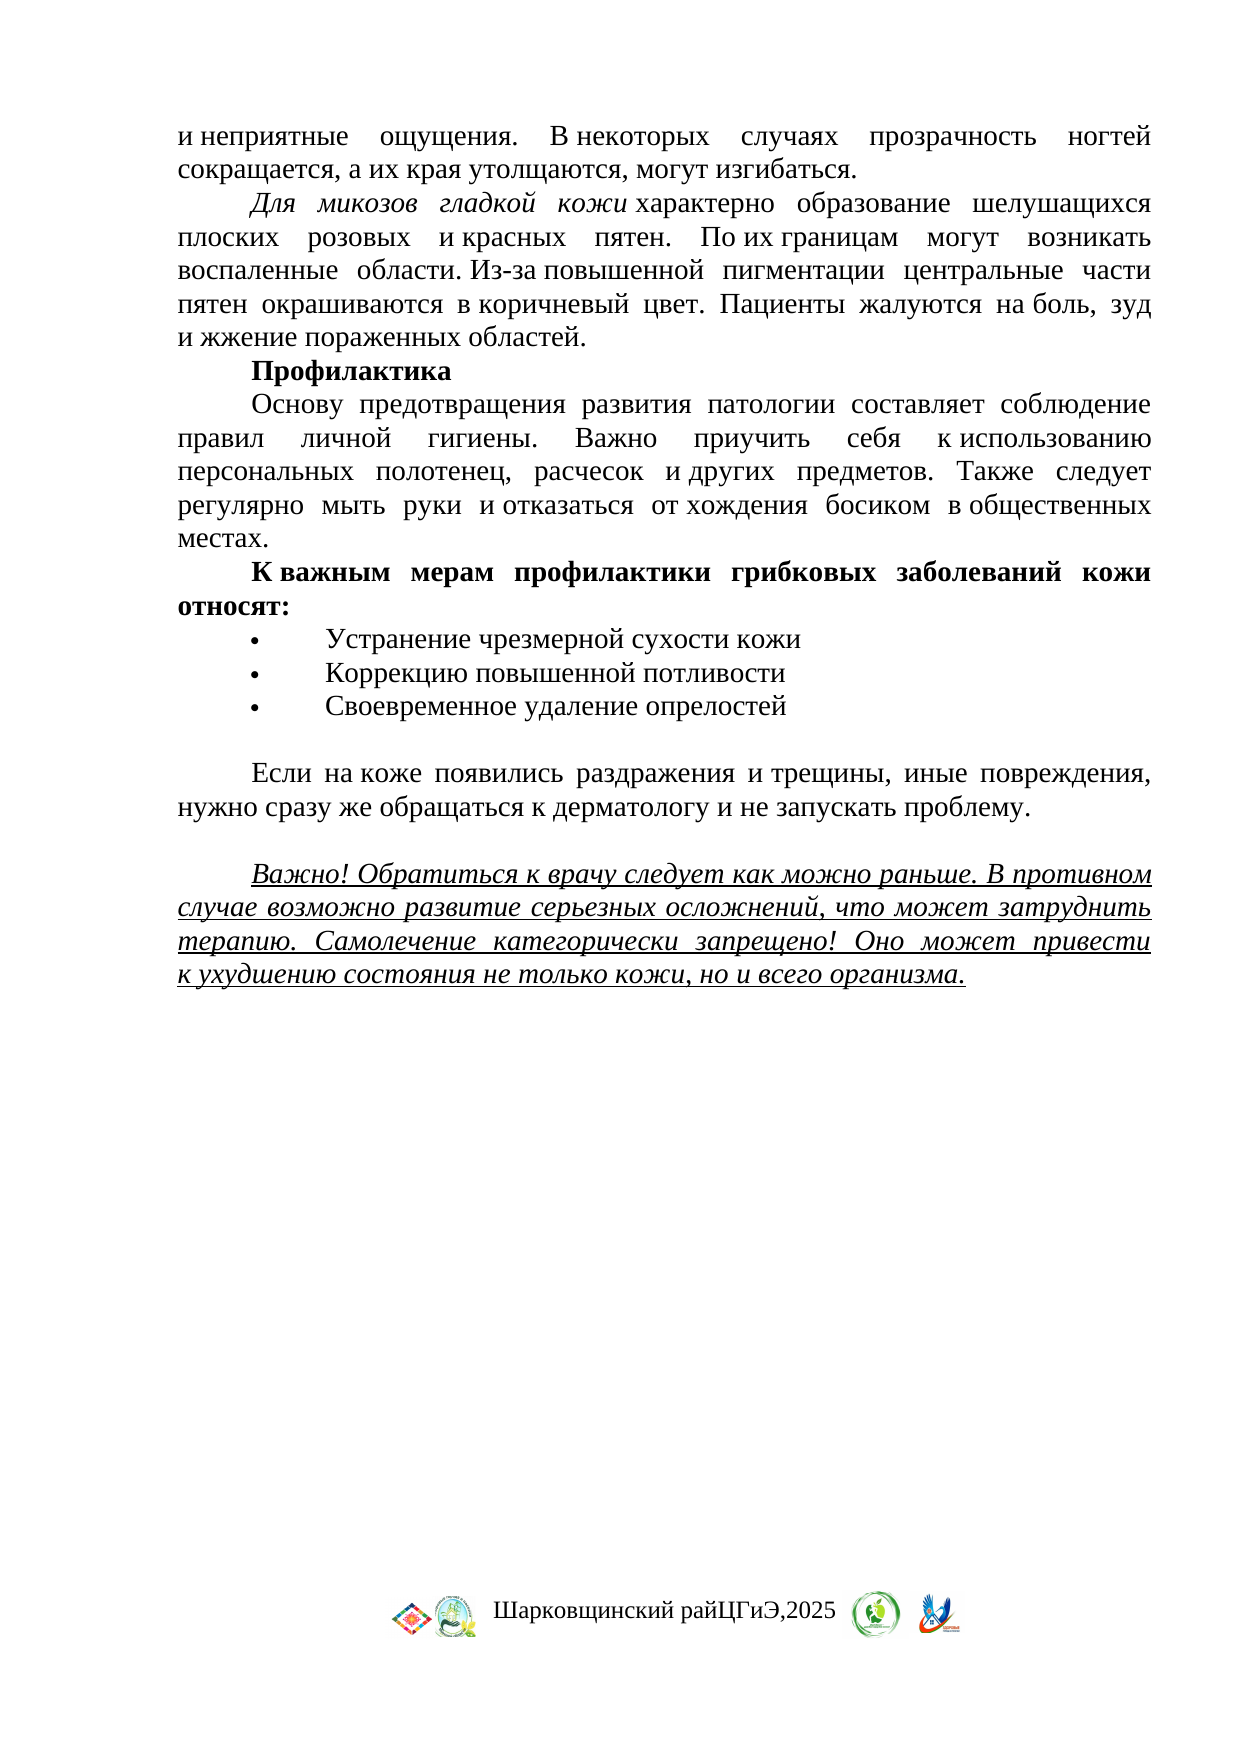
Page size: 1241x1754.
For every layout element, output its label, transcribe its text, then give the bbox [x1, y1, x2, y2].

text Основу предотвращения развития патологии составляет соблюдение правил личной гигиены. Важно приучить себя к использованию персональных полотенец, расчесок и других предметов. Также следует регулярно мыть руки и отказаться от хождения босиком в общественных местах. [177, 386, 1152, 554]
text Если на коже появились раздражения и трещины, иные повреждения, нужно сразу же обращаться к дерматологу и не запускать проблему. [177, 755, 1152, 822]
picture [385, 1596, 476, 1640]
picture [908, 1591, 965, 1633]
list Своевременное удаление опрелостей [177, 688, 1152, 722]
text Для микозов гладкой кожи характерно образование шелушащихся плоских розовых и красных пятен. По их границам могут возникать воспаленные области. Из-за повышенной пигментации центральные части пятен окрашиваются в коричневый цвет. Пациенты жалуются на боль, зуд и жжение пораженных областей. [177, 185, 1152, 353]
list Коррекцию повышенной потливости [177, 655, 1152, 688]
text К важным мерам профилактики грибковых заболеваний кожи относят: [177, 554, 1152, 621]
list Устранение чрезмерной сухости кожи [177, 621, 1152, 655]
text Важно! Обратиться к врачу следует как можно раньше. В противном случае возможно развитие серьезных осложнений, что может затруднить терапию. Самолечение категорически запрещено! Оно может привести к ухудшению состояния не только кожи, но и всего организма. [177, 856, 1152, 919]
text Профилактика [177, 353, 1152, 386]
text Важно! Обратиться к врачу следует как можно раньше. В противном случае возможно развитие серьезных осложнений, что может затруднить терапию. Самолечение категорически запрещено! Оно может привести к ухудшению состояния не только кожи, но и всего организма. [177, 920, 1152, 990]
